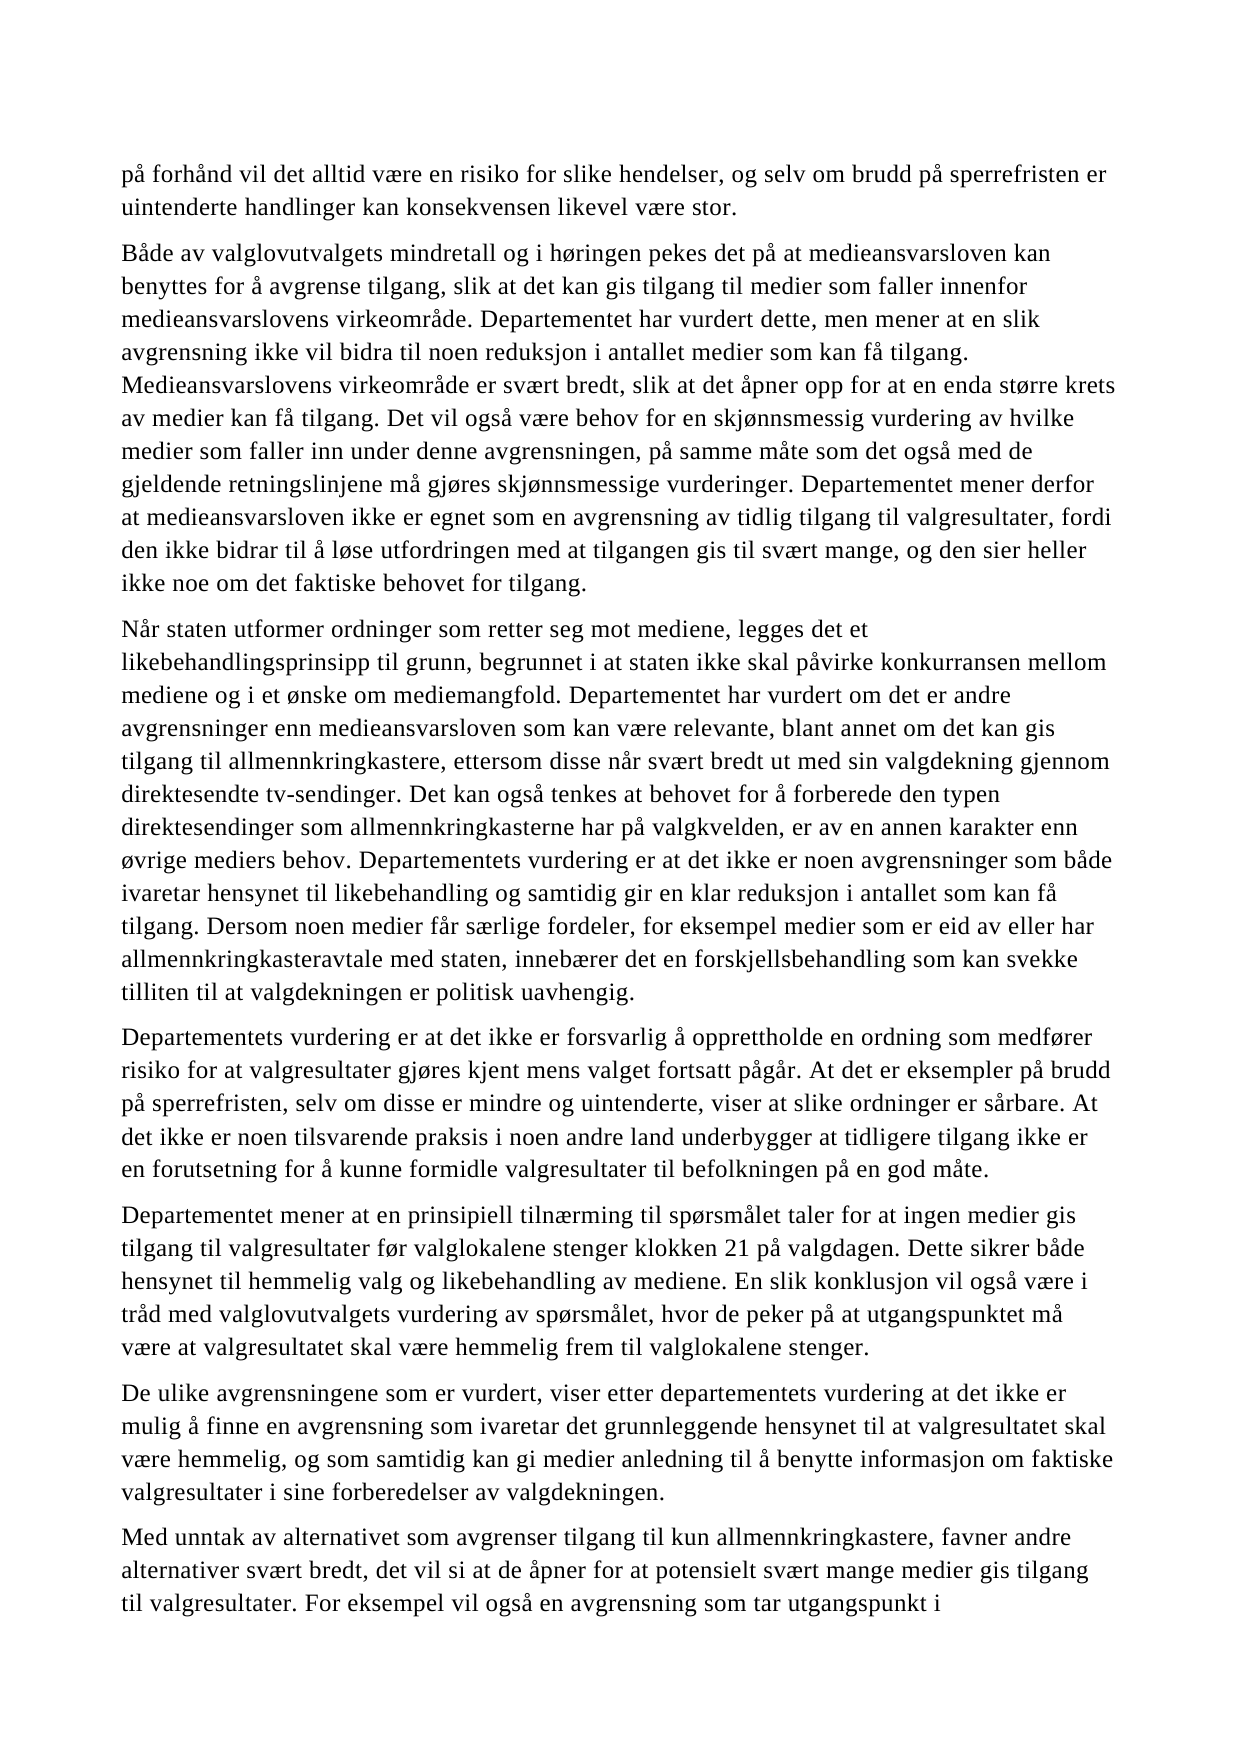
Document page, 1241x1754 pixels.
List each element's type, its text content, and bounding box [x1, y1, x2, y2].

text Departementet mener at en prinsipiell tilnærming til spørsmålet taler for at ingen medier gis tilgang til valgresultater før valglokalene stenger klokken 21 på valgdagen. Dette sikrer både hensynet til hemmelig valg og likebehandling av mediene. En slik konklusjon vil også være i tråd med valglovutvalgets vurdering av spørsmålet, hvor de peker på at utgangspunktet må være at valgresultatet skal være hemmelig frem til valglokalene stenger. [121, 1200, 1119, 1361]
text De ulike avgrensningene som er vurdert, viser etter departementets vurdering at det ikke er mulig å finne en avgrensning som ivaretar det grunnleggende hensynet til at valgresultatet skal være hemmelig, og som samtidig kan gi medier anledning til å benytte informasjon om faktiske valgresultater i sine forberedelser av valgdekningen. [121, 1378, 1119, 1506]
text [121, 1522, 1119, 1617]
text Når staten utformer ordninger som retter seg mot mediene, legges det et likebehandlingsprinsipp til grunn, begrunnet i at staten ikke skal påvirke konkurransen mellom mediene og i et ønske om mediemangfold. Departementet har vurdert om det er andre avgrensninger enn medieansvarsloven som kan være relevante, blant annet om det kan gis tilgang til allmennkringkastere, ettersom disse når svært bredt ut med sin valgdekning gjennom direktesendte tv-sendinger. Det kan også tenkes at behovet for å forberede den typen direktesendinger som allmennkringkasterne har på valgkvelden, er av en annen karakter enn øvrige mediers behov. Departementets vurdering er at det ikke er noen avgrensninger som både ivaretar hensynet til likebehandling og samtidig gir en klar reduksjon i antallet som kan få tilgang. Dersom noen medier får særlige fordeler, for eksempel medier som er eid av eller har allmennkringkasteravtale med staten, innebærer det en forskjellsbehandling som kan svekke tilliten til at valgdekningen er politisk uavhengig. [121, 614, 1119, 1006]
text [121, 159, 1119, 221]
text Både av valglovutvalgets mindretall og i høringen pekes det på at medieansvarsloven kan benyttes for å avgrense tilgang, slik at det kan gis tilgang til medier som faller innenfor medieansvarslovens virkeområde. Departementet har vurdert dette, men mener at en slik avgrensning ikke vil bidra til noen reduksjon i antallet medier som kan få tilgang. Medieansvarslovens virkeområde er svært bredt, slik at det åpner opp for at en enda større krets av medier kan få tilgang. Det vil også være behov for en skjønnsmessig vurdering av hvilke medier som faller inn under denne avgrensningen, på samme måte som det også med de gjeldende retningslinjene må gjøres skjønnsmessige vurderinger. Departementet mener derfor at medieansvarsloven ikke er egnet som en avgrensning av tidlig tilgang til valgresultater, fordi den ikke bidrar til å løse utfordringen med at tilgangen gis til svært mange, og den sier heller ikke noe om det faktiske behovet for tilgang. [121, 238, 1119, 597]
text Departementets vurdering er at det ikke er forsvarlig å opprettholde en ordning som medfører risiko for at valgresultater gjøres kjent mens valget fortsatt pågår. At det er eksempler på brudd på sperrefristen, selv om disse er mindre og uintenderte, viser at slike ordninger er sårbare. At det ikke er noen tilsvarende praksis i noen andre land underbygger at tidligere tilgang ikke er en forutsetning for å kunne formidle valgresultater til befolkningen på en god måte. [121, 1022, 1119, 1183]
